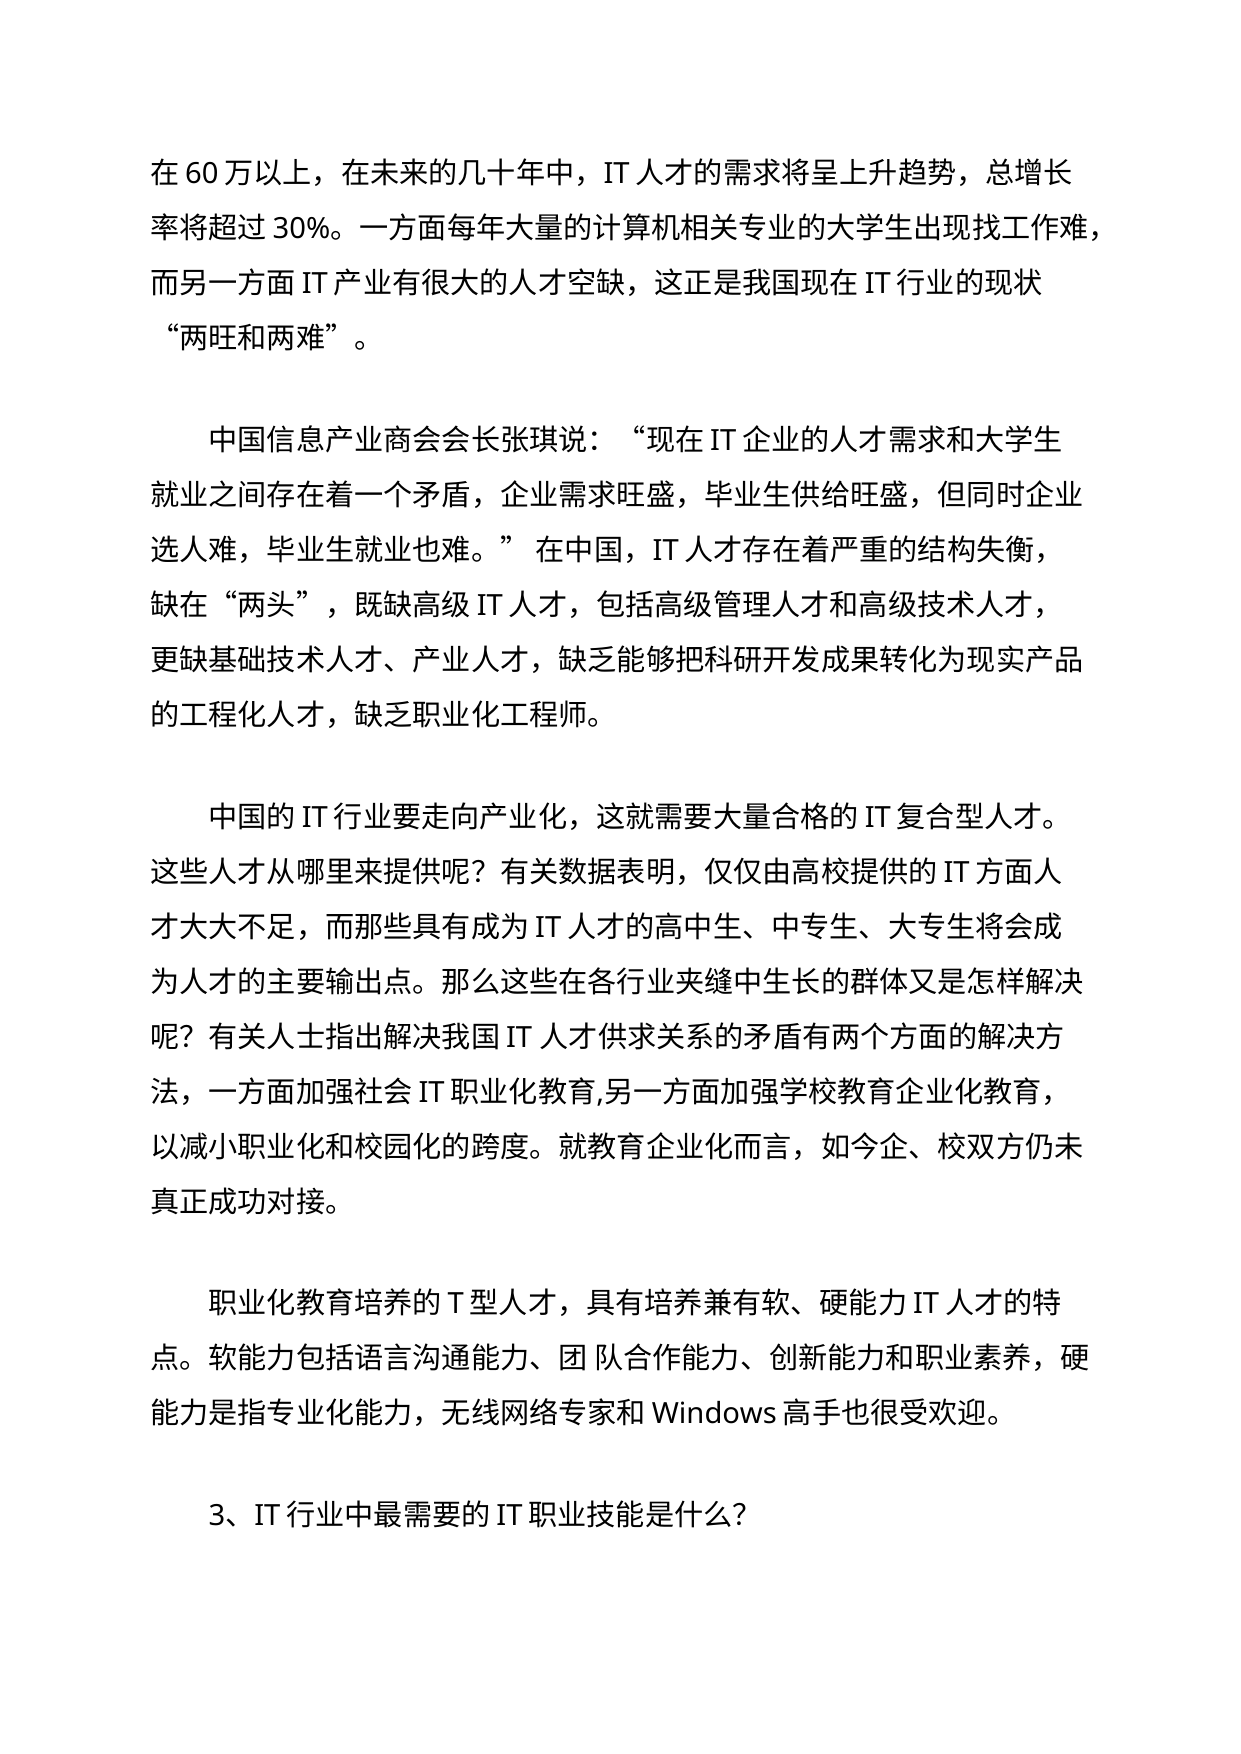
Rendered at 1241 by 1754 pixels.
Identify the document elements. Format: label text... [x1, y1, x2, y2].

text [150, 150, 1090, 357]
text 职业化教育培养的T型人才，具有培养兼有软、硬能力IT人才的特点。软能力包括语言沟通能力、团 队合作能力、创新能力和职业素养，硬能力是指专业化能力，无线网络专家和Windows高手也很受欢迎。 [150, 1280, 1090, 1432]
text 中国的IT行业要走向产业化，这就需要大量合格的IT复合型人才。这些人才从哪里来提供呢？有关数据表明，仅仅由高校提供的IT方面人才大大不足，而那些具有成为IT人才的高中生、中专生、大专生将会成为人才的主要输出点。那么这些在各行业夹缝中生长的群体又是怎样解决呢？有关人士指出解决我国IT 人才供求关系的矛盾有两个方面的解决方法，一方面加强社会IT职业化教育,另一方面加强学校教育企业化教育，以减小职业化和校园化的跨度。就教育企业化而言，如今企、校双方仍未真正成功对接。 [150, 793, 1090, 1220]
text 3、IT行业中最需要的IT职业技能是什么？ [150, 1492, 1090, 1534]
text 中国信息产业商会会长张琪说：“现在IT企业的人才需求和大学生就业之间存在着一个矛盾，企业需求旺盛，毕业生供给旺盛，但同时企业选人难，毕业生就业也难。” 在中国，IT人才存在着严重的结构失衡，缺在“两头”，既缺高级IT人才，包括高级管理人才和高级技术人才，更缺基础技术人才、产业人才，缺乏能够把科研开发成果转化为现实产品的工程化人才，缺乏职业化工程师。 [150, 417, 1090, 734]
